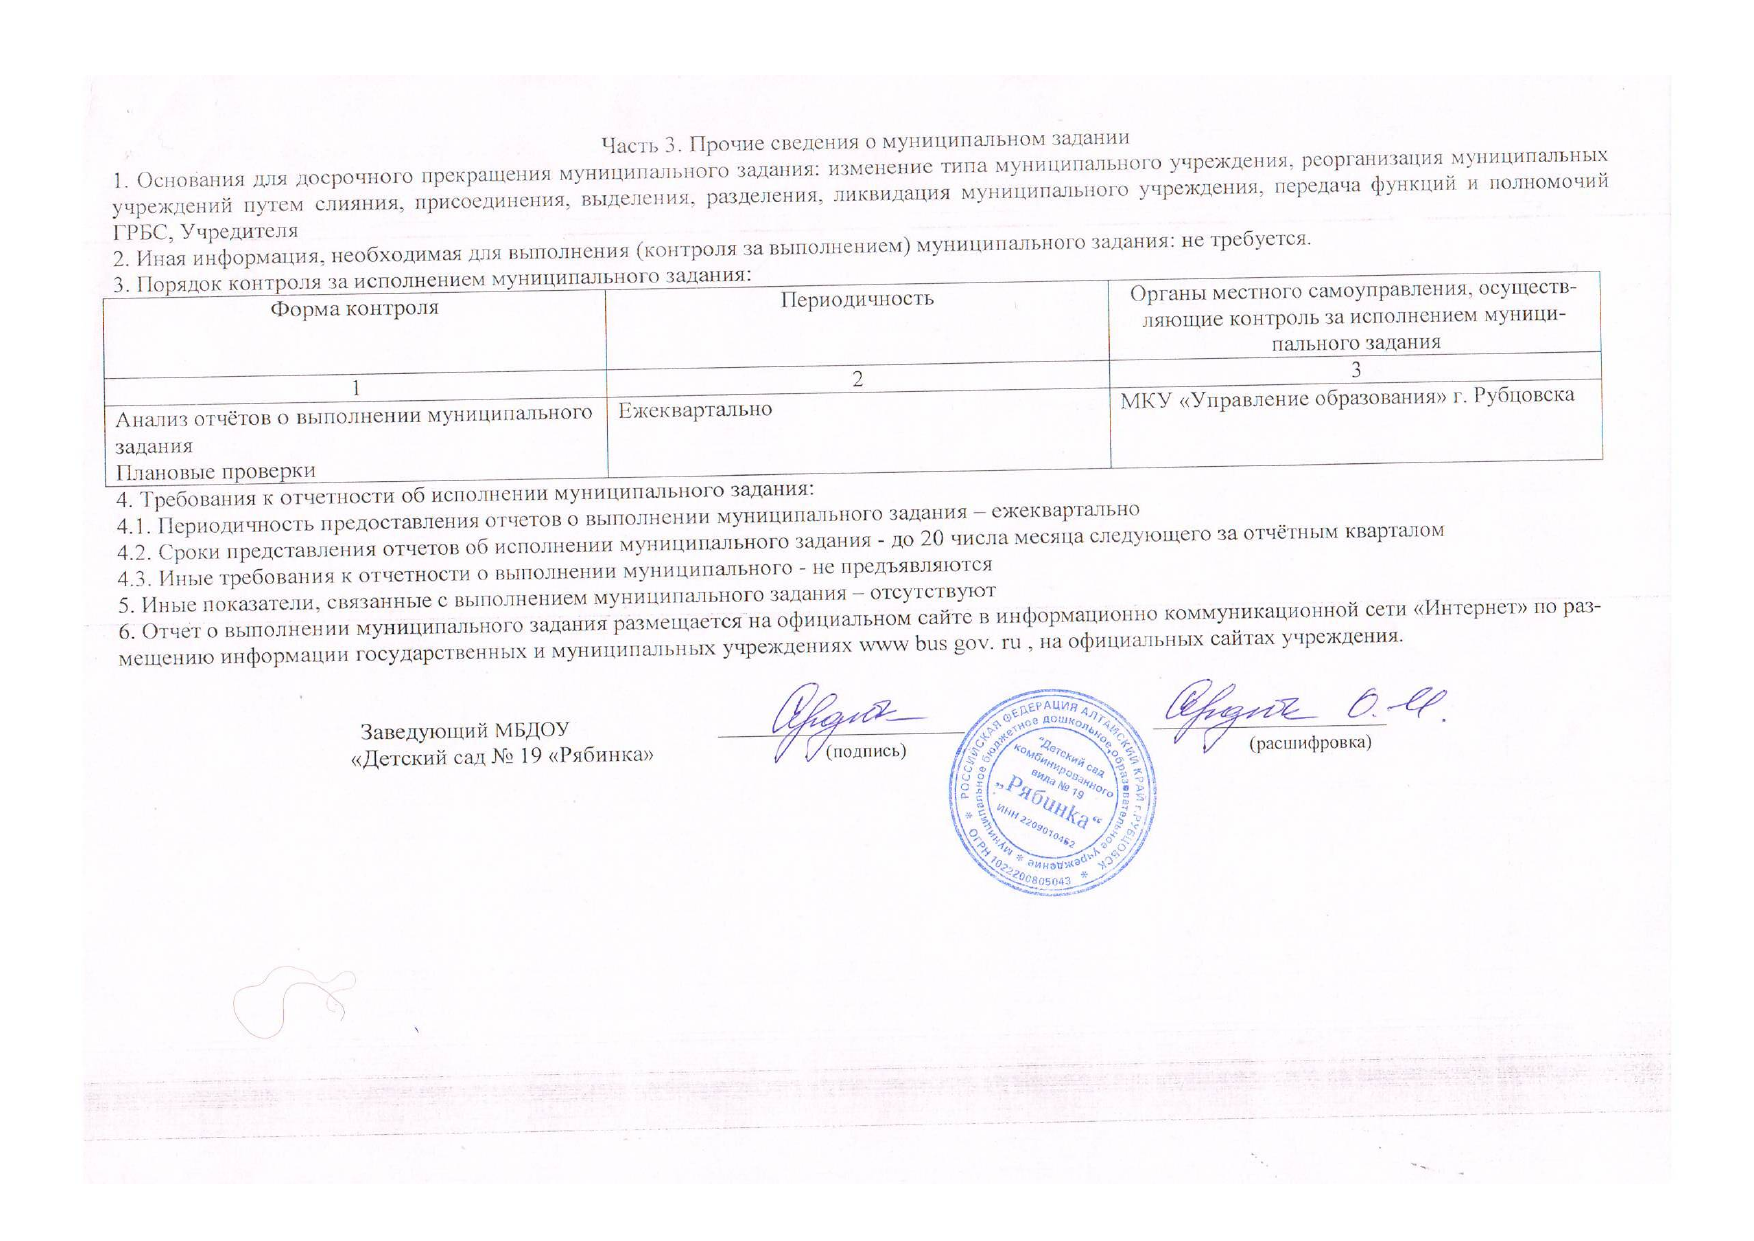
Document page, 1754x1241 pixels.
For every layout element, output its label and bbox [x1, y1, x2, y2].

picture [75, 75, 1679, 1184]
